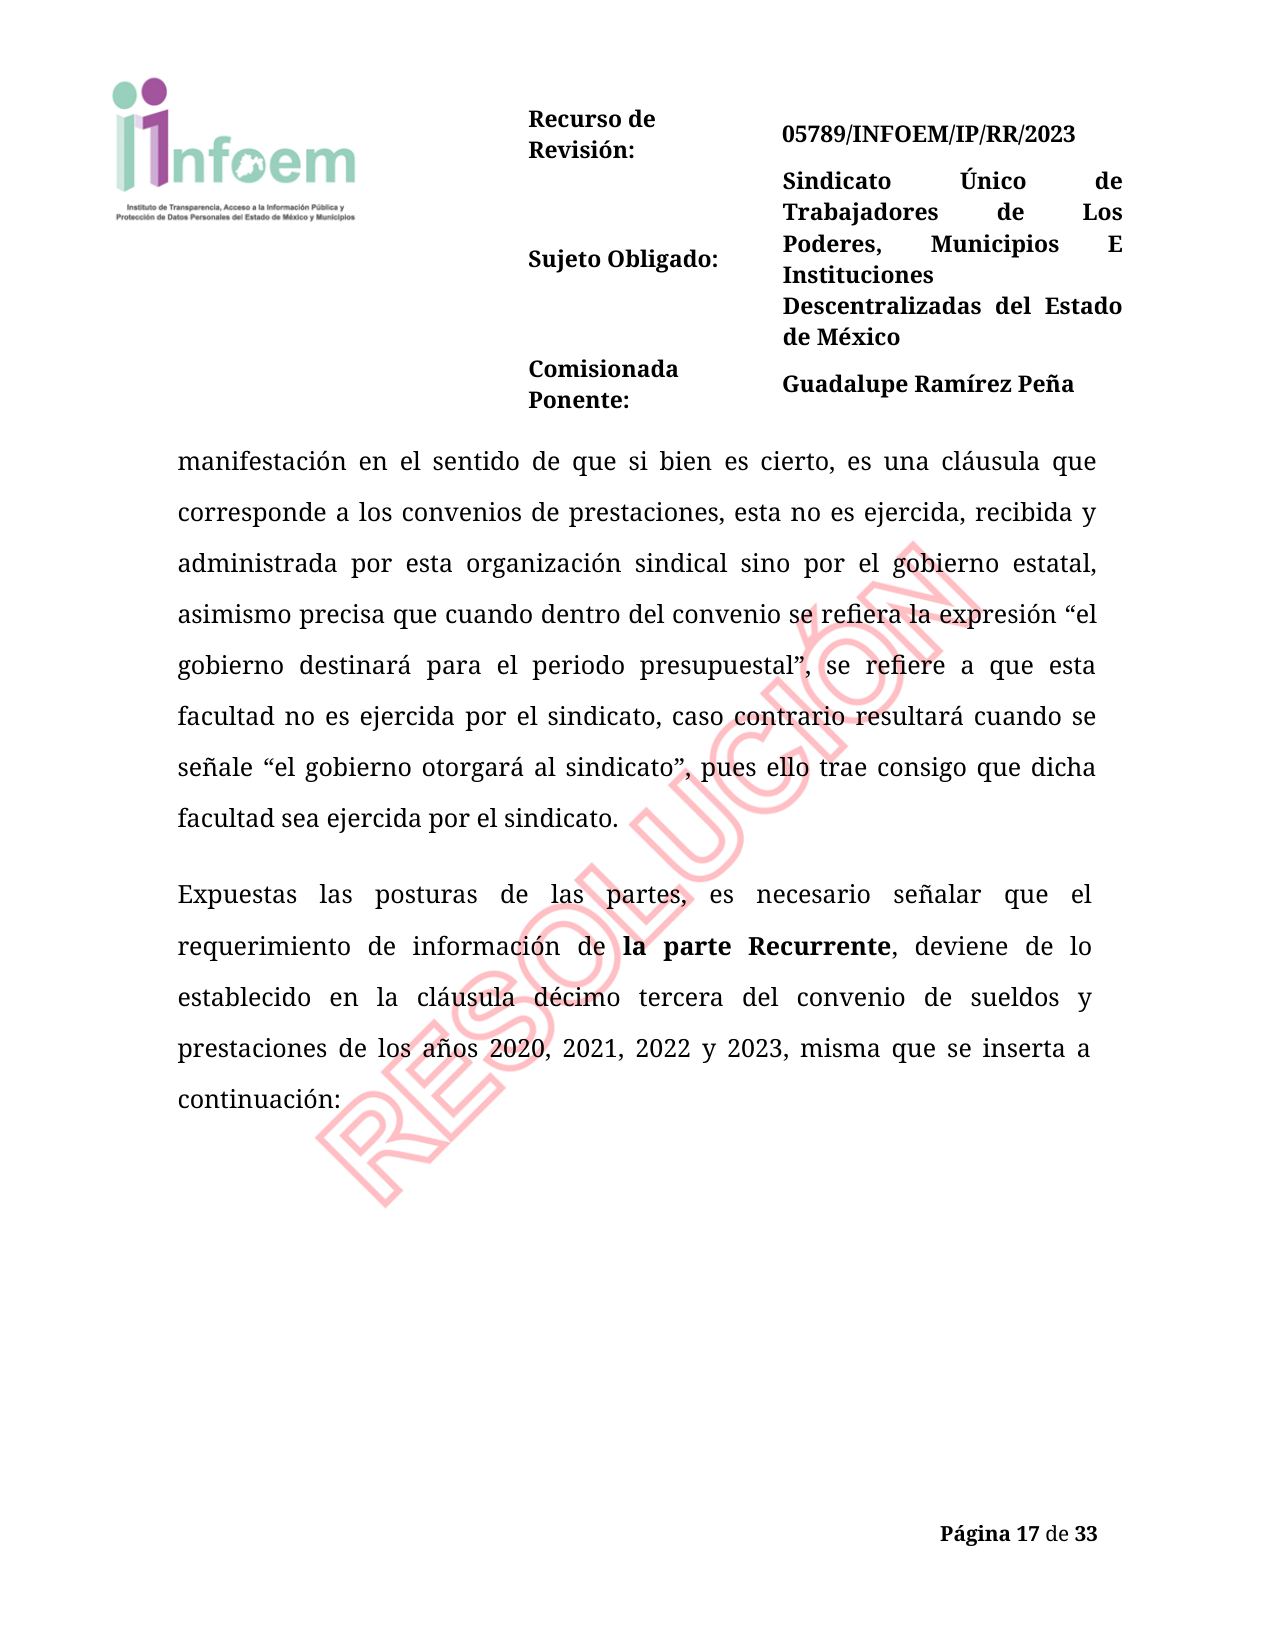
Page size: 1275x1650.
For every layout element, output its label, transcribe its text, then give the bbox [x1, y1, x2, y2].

picture [0, 17, 1274, 1650]
text Expuestas las posturas de las partes, es necesario señalar que el requerimiento de información de la parte Recurrente, deviene de lo establecido en la cláusula décimo tercera del convenio de sueldos y prestaciones de los años 2020, 2021, 2022 y 2023, misma que se inserta a continuación: [177, 877, 1093, 1115]
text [177, 444, 1098, 835]
